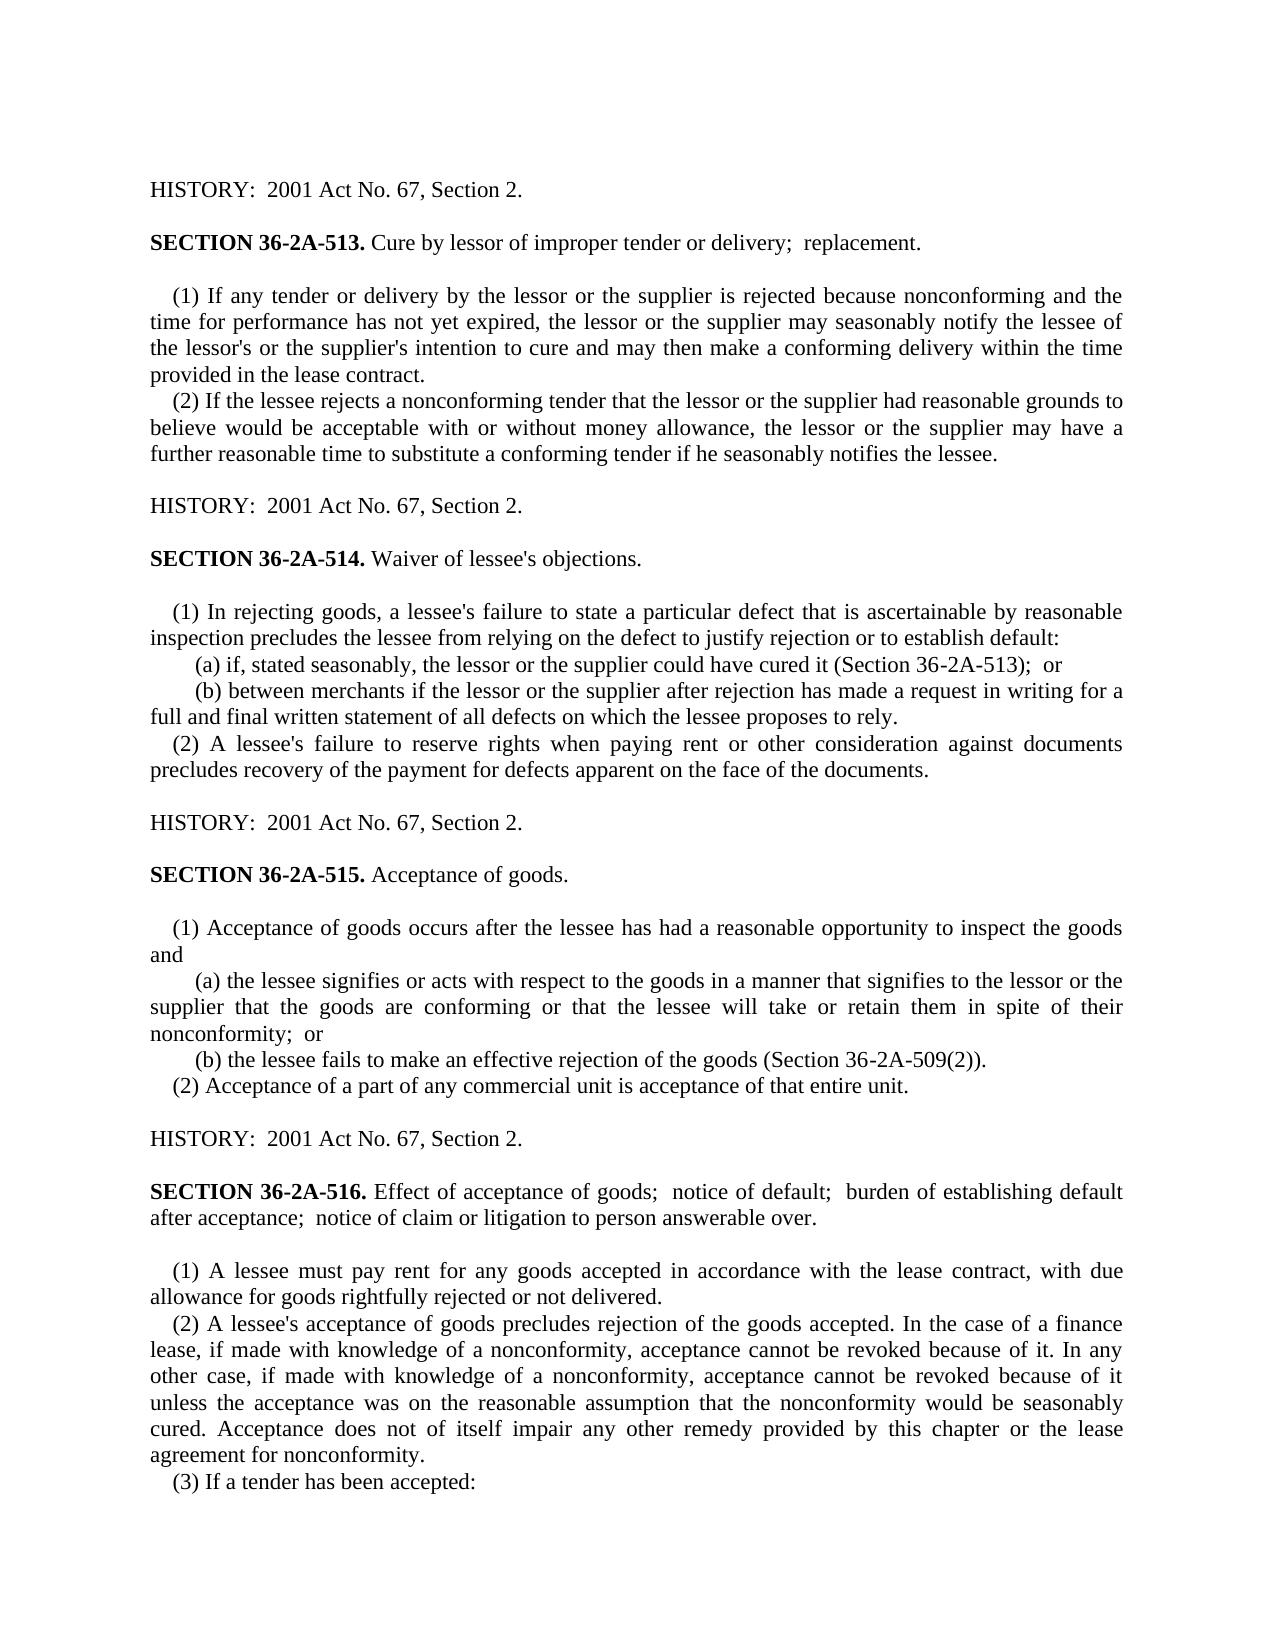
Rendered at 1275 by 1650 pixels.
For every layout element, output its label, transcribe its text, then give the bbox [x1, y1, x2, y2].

text (2) If the lessee rejects a nonconforming tender that the lessor or the supplier had reasonable grounds to believe would be acceptable with or without money allowance, the lessor or the supplier may have a further reasonable time to substitute a conforming tender if he seasonably notifies the lessee. [150, 387, 1125, 466]
text (b) between merchants if the lessor or the supplier after rejection has made a request in writing for a full and final written statement of all defects on which the lessee proposes to rely. [150, 677, 1125, 730]
text SECTION 36-2A-513. Cure by lessor of improper tender or delivery; replacement. [150, 229, 1125, 255]
text HISTORY: 2001 Act No. 67, Section 2. [150, 1125, 1125, 1151]
text (2) A lessee's acceptance of goods precludes rejection of the goods accepted. In the case of a finance lease, if made with knowledge of a nonconformity, acceptance cannot be revoked because of it. In any other case, if made with knowledge of a nonconformity, acceptance cannot be revoked because of it unless the acceptance was on the reasonable assumption that the nonconformity would be seasonably cured. Acceptance does not of itself impair any other remedy provided by this chapter or the lease agreement for nonconformity. [150, 1309, 1125, 1468]
text (b) the lessee fails to make an effective rejection of the goods (Section 36-2A-509(2)). [150, 1046, 1125, 1072]
text SECTION 36-2A-516. Effect of acceptance of goods; notice of default; burden of establishing default after acceptance; notice of claim or litigation to person answerable over. [150, 1178, 1125, 1231]
text (3) If a tender has been accepted: [150, 1468, 1125, 1494]
text (1) Acceptance of goods occurs after the lessee has had a reasonable opportunity to inspect the goods and [150, 914, 1125, 967]
text (2) A lessee's failure to reserve rights when paying rent or other consideration against documents precludes recovery of the payment for defects apparent on the face of the documents. [150, 730, 1125, 782]
text SECTION 36-2A-515. Acceptance of goods. [150, 862, 1125, 888]
text (1) A lessee must pay rent for any goods accepted in accordance with the lease contract, with due allowance for goods rightfully rejected or not delivered. [150, 1257, 1125, 1309]
text HISTORY: 2001 Act No. 67, Section 2. [150, 493, 1125, 519]
text HISTORY: 2001 Act No. 67, Section 2. [150, 176, 1125, 203]
text (a) the lessee signifies or acts with respect to the goods in a manner that signifies to the lessor or the supplier that the goods are conforming or that the lessee will take or retain them in spite of their nonconformity; or [150, 967, 1125, 1046]
text (2) Acceptance of a part of any commercial unit is acceptance of that entire unit. [150, 1072, 1125, 1099]
text HISTORY: 2001 Act No. 67, Section 2. [150, 809, 1125, 835]
text (a) if, stated seasonably, the lessor or the supplier could have cured it (Section 36-2A-513); or [150, 651, 1125, 677]
text (1) In rejecting goods, a lessee's failure to state a particular defect that is ascertainable by reasonable inspection precludes the lessee from relying on the defect to justify rejection or to establish default: [150, 598, 1125, 651]
text SECTION 36-2A-514. Waiver of lessee's objections. [150, 545, 1125, 572]
text (1) If any tender or delivery by the lessor or the supplier is rejected because nonconforming and the time for performance has not yet expired, the lessor or the supplier may seasonably notify the lessee of the lessor's or the supplier's intention to cure and may then make a conforming delivery within the time provided in the lease contract. [150, 282, 1125, 387]
